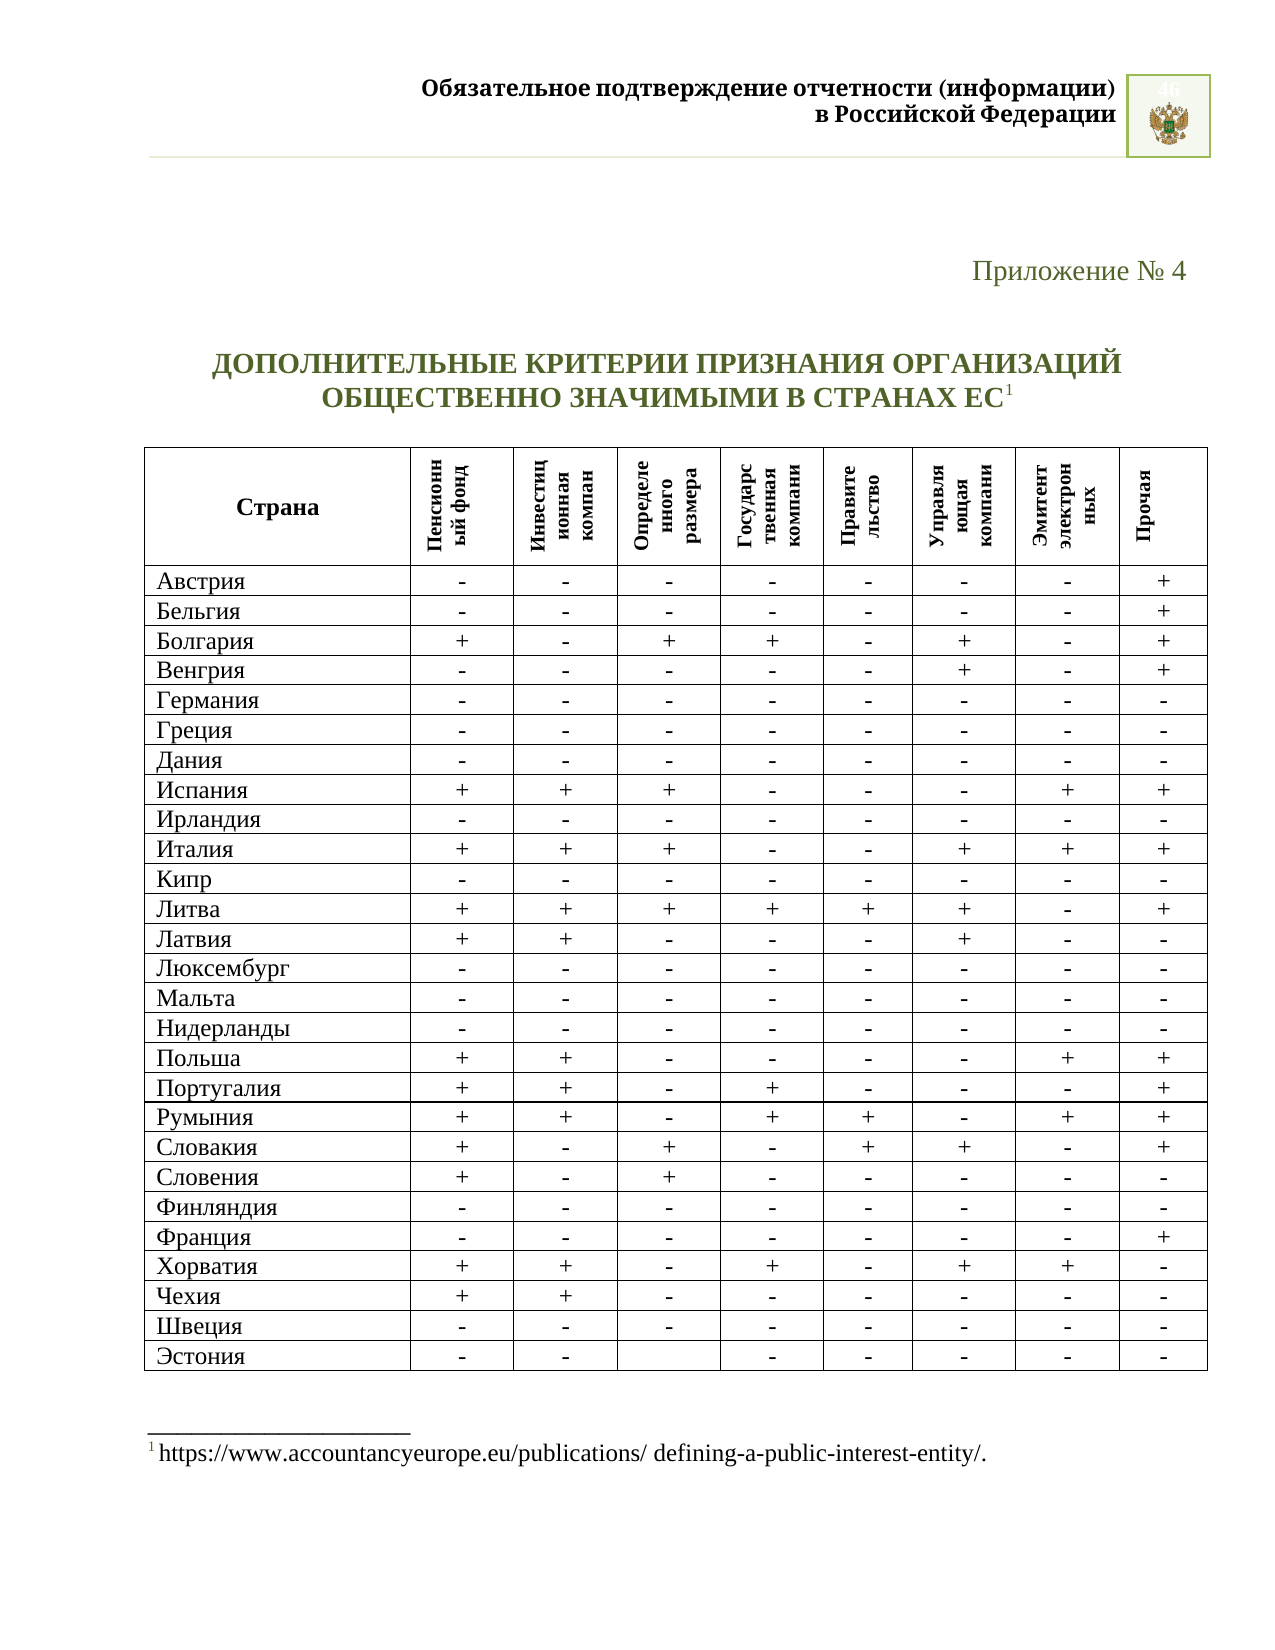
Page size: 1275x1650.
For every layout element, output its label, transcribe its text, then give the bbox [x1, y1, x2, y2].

table_cell Эстония [145, 1341, 410, 1369]
table_cell Венгрия [145, 656, 410, 684]
table_cell - [618, 1311, 720, 1340]
table_cell - [411, 1311, 513, 1340]
table_cell - [913, 715, 1015, 744]
table_cell - [618, 1192, 720, 1221]
table_cell + [514, 894, 617, 923]
table_cell - [913, 775, 1015, 803]
table_cell - [1016, 626, 1119, 654]
table_cell - [514, 864, 617, 893]
table_cell Дания [145, 745, 410, 774]
table_cell - [824, 1162, 912, 1191]
table_cell - [514, 626, 617, 654]
table_cell - [1016, 894, 1119, 923]
table_cell Латвия [145, 924, 410, 952]
table_cell - [1016, 596, 1119, 625]
table_cell + [618, 894, 720, 923]
table_cell + [913, 834, 1015, 863]
table_cell - [618, 1103, 720, 1131]
table_cell - [618, 745, 720, 774]
text Приложение № 4 [148, 253, 1186, 287]
table_cell - [618, 1281, 720, 1310]
table_cell - [618, 1222, 720, 1250]
table_cell - [1016, 1341, 1119, 1369]
table_cell + [1016, 834, 1119, 863]
table_cell - [913, 685, 1015, 714]
table_cell + [1120, 1073, 1207, 1101]
table_cell - [824, 656, 912, 684]
table_cell + [618, 1162, 720, 1191]
table_cell + [1120, 1103, 1207, 1131]
table_cell - [618, 1013, 720, 1042]
table_cell - [618, 715, 720, 744]
table_cell - [618, 656, 720, 684]
table_cell - [824, 566, 912, 595]
table_cell Словения [145, 1162, 410, 1191]
table_cell - [721, 775, 823, 803]
table_cell - [721, 715, 823, 744]
table_cell - [824, 864, 912, 893]
table_cell + [1120, 834, 1207, 863]
table_cell - [1120, 954, 1207, 982]
table_cell + [824, 1103, 912, 1131]
table_cell - [721, 983, 823, 1012]
table_cell - [824, 715, 912, 744]
table_cell - [721, 864, 823, 893]
table_cell - [514, 685, 617, 714]
table_cell - [514, 954, 617, 982]
table_cell + [1120, 1132, 1207, 1161]
table_cell - [913, 1222, 1015, 1250]
table_header Государственная компания [721, 448, 823, 565]
table_cell - [721, 1132, 823, 1161]
table_cell Финляндия [145, 1192, 410, 1221]
table_cell - [514, 1222, 617, 1250]
table_cell Кипр [145, 864, 410, 893]
table_cell - [721, 1281, 823, 1310]
table_cell + [411, 1103, 513, 1131]
table_cell - [913, 596, 1015, 625]
table_cell - [824, 685, 912, 714]
table_cell - [721, 1311, 823, 1340]
table_cell - [1120, 715, 1207, 744]
table_cell - [1016, 983, 1119, 1012]
table_cell - [1120, 805, 1207, 833]
table_cell - [1016, 805, 1119, 833]
table_cell - [1016, 1073, 1119, 1101]
table_cell - [1120, 685, 1207, 714]
table_cell - [824, 1043, 912, 1072]
table_cell - [1016, 864, 1119, 893]
text ДОПОЛНИТЕЛЬНЫЕ КРИТЕРИИ ПРИЗНАНИЯ ОРГАНИЗАЦИЙ ОБЩЕСТВЕННО ЗНАЧИМЫМИ В СТРАНАХ ЕС1 [148, 346, 1186, 413]
table_cell - [514, 805, 617, 833]
table_cell - [514, 566, 617, 595]
table_cell Франция [145, 1222, 410, 1250]
table_cell - [411, 864, 513, 893]
table_cell - [824, 983, 912, 1012]
table_cell - [514, 1192, 617, 1221]
table_cell + [1120, 894, 1207, 923]
table_cell - [721, 745, 823, 774]
table_cell - [913, 1103, 1015, 1131]
table_cell Ирландия [145, 805, 410, 833]
table_cell - [411, 983, 513, 1012]
table_cell - [1016, 1162, 1119, 1191]
table_cell + [824, 894, 912, 923]
table_cell - [913, 1281, 1015, 1310]
table_cell - [721, 954, 823, 982]
table_cell - [913, 983, 1015, 1012]
table_cell + [514, 834, 617, 863]
table_cell - [913, 864, 1015, 893]
picture [1149, 102, 1189, 145]
table_cell + [514, 1251, 617, 1280]
table_cell - [913, 1013, 1015, 1042]
table_cell + [913, 894, 1015, 923]
table_cell + [721, 1073, 823, 1101]
table_cell Чехия [145, 1281, 410, 1310]
table_cell - [913, 566, 1015, 595]
table_cell - [1120, 983, 1207, 1012]
table_cell - [721, 685, 823, 714]
table_cell - [721, 1222, 823, 1250]
table_cell - [824, 1281, 912, 1310]
table_cell + [913, 626, 1015, 654]
table_cell + [411, 1281, 513, 1310]
table_cell - [618, 1073, 720, 1101]
table_cell - [514, 1311, 617, 1340]
table_cell - [1120, 1013, 1207, 1042]
table_cell + [1120, 626, 1207, 654]
table_cell + [514, 1043, 617, 1072]
table_header Страна [145, 448, 410, 565]
table_cell - [824, 775, 912, 803]
table_cell Мальта [145, 983, 410, 1012]
table_cell + [514, 1073, 617, 1101]
table_cell Люксембург [145, 954, 410, 982]
table_cell + [618, 626, 720, 654]
table_cell - [913, 1073, 1015, 1101]
table_cell + [913, 1251, 1015, 1280]
table_cell - [411, 685, 513, 714]
table_cell Греция [145, 715, 410, 744]
table_cell - [411, 1222, 513, 1250]
table_cell + [618, 775, 720, 803]
table_cell + [411, 1132, 513, 1161]
table_cell - [1120, 1251, 1207, 1280]
table_cell - [721, 924, 823, 952]
table_cell Германия [145, 685, 410, 714]
table_cell - [618, 596, 720, 625]
table_cell - [618, 1251, 720, 1280]
table_cell - [1016, 924, 1119, 952]
table_cell - [913, 1341, 1015, 1369]
table_cell - [913, 745, 1015, 774]
table_cell + [721, 1103, 823, 1131]
table_header Пенсионный фонд [411, 448, 513, 565]
table_cell - [1016, 1311, 1119, 1340]
table_cell - [721, 656, 823, 684]
table_cell + [721, 1251, 823, 1280]
table_cell + [514, 1281, 617, 1310]
table_cell - [913, 805, 1015, 833]
table_cell - [824, 834, 912, 863]
table_cell [618, 1341, 720, 1369]
table_cell + [411, 1251, 513, 1280]
table_cell - [618, 1043, 720, 1072]
table_cell - [411, 1013, 513, 1042]
table_cell - [913, 954, 1015, 982]
table_cell - [411, 1341, 513, 1369]
table_cell + [913, 656, 1015, 684]
table_cell + [411, 1043, 513, 1072]
table_cell Хорватия [145, 1251, 410, 1280]
table_cell - [1016, 1013, 1119, 1042]
table_cell - [514, 745, 617, 774]
table_cell + [514, 924, 617, 952]
table_cell + [721, 894, 823, 923]
table_cell - [1120, 924, 1207, 952]
table_cell - [721, 1162, 823, 1191]
table_cell - [721, 1013, 823, 1042]
table_cell - [824, 1311, 912, 1340]
table_cell - [824, 1073, 912, 1101]
table_cell - [1120, 1281, 1207, 1310]
table_cell Португалия [145, 1073, 410, 1101]
table_cell - [618, 566, 720, 595]
table_cell + [411, 626, 513, 654]
table_cell + [411, 1073, 513, 1101]
table_cell - [514, 983, 617, 1012]
table_cell - [411, 1192, 513, 1221]
table_cell - [411, 954, 513, 982]
table_cell - [721, 596, 823, 625]
table_cell - [721, 1192, 823, 1221]
table_cell - [1016, 1222, 1119, 1250]
table_cell + [824, 1132, 912, 1161]
table_cell - [1016, 566, 1119, 595]
table_cell + [1016, 775, 1119, 803]
table_cell - [824, 1251, 912, 1280]
table_cell - [913, 1043, 1015, 1072]
table_cell - [514, 1341, 617, 1369]
table_cell + [411, 924, 513, 952]
table_cell - [618, 954, 720, 982]
table_cell - [618, 983, 720, 1012]
table_cell - [411, 566, 513, 595]
table_cell - [1016, 715, 1119, 744]
table_cell - [824, 1013, 912, 1042]
table_cell - [721, 834, 823, 863]
table_cell Бельгия [145, 596, 410, 625]
table_cell - [1120, 1192, 1207, 1221]
text __________________ [148, 1404, 1186, 1438]
table_cell - [1016, 685, 1119, 714]
table_header Эмитент электронных денег [1016, 448, 1119, 565]
table_cell + [1016, 1043, 1119, 1072]
table_cell - [721, 805, 823, 833]
table_header Правите льство [824, 448, 912, 565]
table_cell - [824, 1192, 912, 1221]
table_cell - [1016, 656, 1119, 684]
table_cell - [721, 1043, 823, 1072]
table_cell Нидерланды [145, 1013, 410, 1042]
table_cell - [913, 1192, 1015, 1221]
table_cell Словакия [145, 1132, 410, 1161]
table_header Инвестиционная компания [514, 448, 617, 565]
table_cell Польша [145, 1043, 410, 1072]
table_cell + [1120, 566, 1207, 595]
table_cell - [824, 805, 912, 833]
table_cell - [1120, 1311, 1207, 1340]
table_cell + [721, 626, 823, 654]
table_cell + [411, 775, 513, 803]
table_cell + [913, 1132, 1015, 1161]
table_cell - [721, 1341, 823, 1369]
table_cell - [721, 566, 823, 595]
table_cell Болгария [145, 626, 410, 654]
table_cell + [514, 775, 617, 803]
table_header Прочая [1120, 448, 1207, 565]
table_cell - [411, 745, 513, 774]
table_cell - [1016, 745, 1119, 774]
table_cell + [411, 1162, 513, 1191]
table_cell - [514, 1162, 617, 1191]
table_cell - [1120, 864, 1207, 893]
table_cell - [411, 656, 513, 684]
table_cell - [1120, 745, 1207, 774]
table_cell - [618, 864, 720, 893]
table_cell - [824, 596, 912, 625]
table_cell - [411, 596, 513, 625]
table_cell - [618, 685, 720, 714]
table_cell - [1016, 1281, 1119, 1310]
table_cell - [514, 1132, 617, 1161]
table_cell - [913, 1311, 1015, 1340]
table_cell + [913, 924, 1015, 952]
table_cell Литва [145, 894, 410, 923]
table_cell - [824, 1222, 912, 1250]
table_header Определенного размера [618, 448, 720, 565]
table_cell + [1120, 596, 1207, 625]
table_cell - [618, 924, 720, 952]
table_cell - [514, 715, 617, 744]
table_cell - [514, 656, 617, 684]
table_cell - [1120, 1341, 1207, 1369]
table_cell - [913, 1162, 1015, 1191]
table_cell Румыния [145, 1103, 410, 1131]
table_header Управляющая компания [913, 448, 1015, 565]
table_cell - [411, 805, 513, 833]
table_cell + [1016, 1103, 1119, 1131]
text 1 https://www.accountancyeurope.eu/publications/ defining-a-public-interest-entity/. [148, 1438, 1186, 1466]
table_cell + [411, 834, 513, 863]
table_cell - [411, 715, 513, 744]
table_cell Италия [145, 834, 410, 863]
table_cell - [1120, 1162, 1207, 1191]
table_cell - [1016, 954, 1119, 982]
table_cell + [1120, 1222, 1207, 1250]
table_cell + [618, 834, 720, 863]
table_cell + [1016, 1251, 1119, 1280]
table_cell + [1120, 1043, 1207, 1072]
table_cell + [1120, 656, 1207, 684]
table_cell - [514, 1013, 617, 1042]
table_cell - [824, 745, 912, 774]
table_cell + [1120, 775, 1207, 803]
table_cell + [514, 1103, 617, 1131]
table_cell + [618, 1132, 720, 1161]
table_cell - [514, 596, 617, 625]
table_cell Австрия [145, 566, 410, 595]
table_cell Испания [145, 775, 410, 803]
table_cell Швеция [145, 1311, 410, 1340]
table_cell - [618, 805, 720, 833]
table_cell - [1016, 1192, 1119, 1221]
table_cell - [824, 924, 912, 952]
table_cell + [411, 894, 513, 923]
table_cell - [824, 954, 912, 982]
table_cell - [824, 626, 912, 654]
table_cell - [1016, 1132, 1119, 1161]
table_cell - [824, 1341, 912, 1369]
